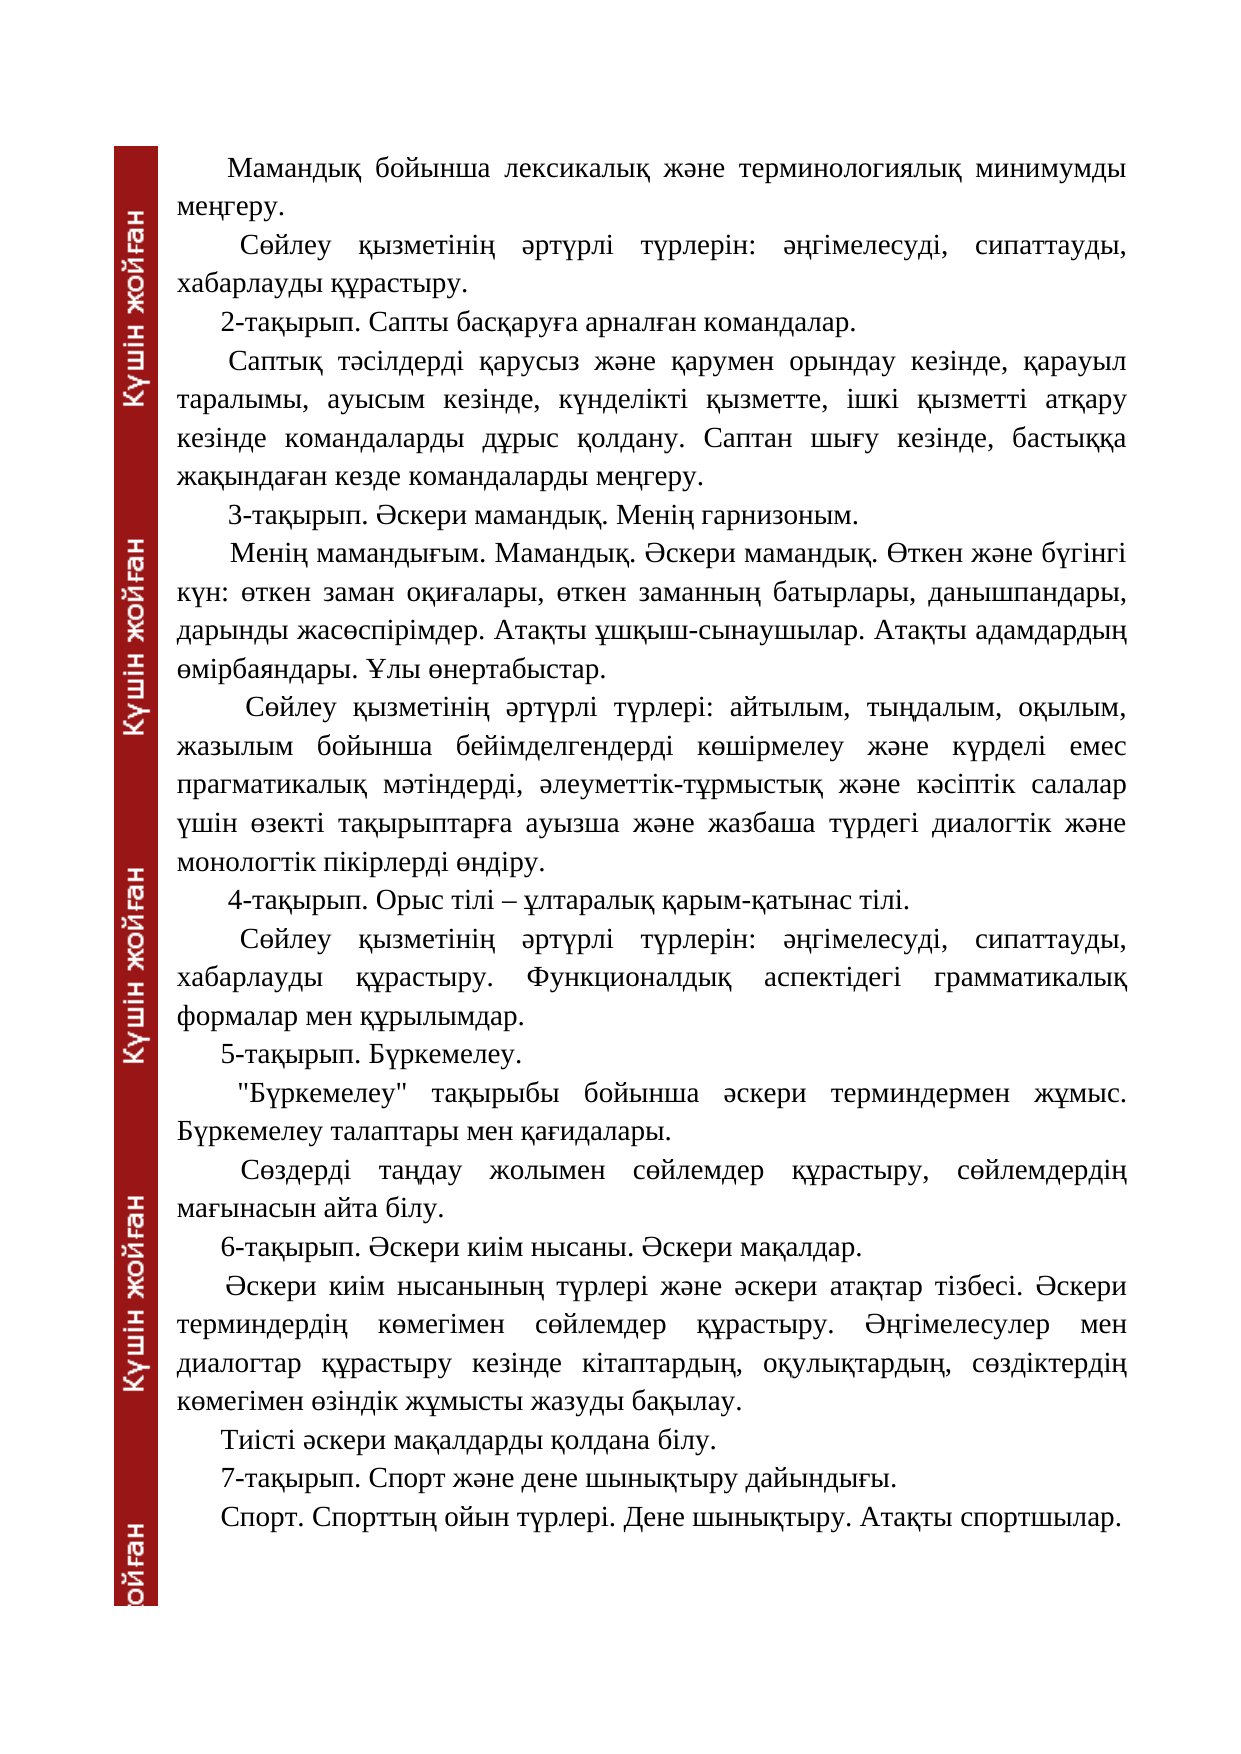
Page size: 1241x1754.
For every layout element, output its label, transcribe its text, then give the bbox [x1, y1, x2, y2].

text "Бүркемелеу" тақырыбы бойынша әскери терминдермен жұмыс. Бүркемелеу талаптары мен қағидалары. [112, 1075, 1128, 1147]
picture [114, 916, 158, 921]
text Менің мамандығым. Мамандық. Әскери мамандық. Өткен және бүгінгі күн: өткен заман оқиғалары, өткен заманның батырлары, данышпандары, дарынды жасөспірімдер. Атақты ұшқыш-сынаушылар. Атақты адамдардың өмірбаяндары. Ұлы өнертабыстар. [112, 535, 1128, 684]
picture [114, 299, 158, 304]
picture [114, 1070, 158, 1075]
picture [114, 1532, 158, 1606]
text Сөздерді таңдау жолымен сөйлемдер құрастыру, сөйлемдердің мағынасын айта білу. [112, 1152, 1128, 1224]
text Тиісті әскери мақалдарды қолдана білу. [112, 1422, 1128, 1455]
text Сөйлеу қызметінің әртүрлі түрлерін: әңгімелесуді, сипаттауды, хабарлауды құрастыру. [112, 227, 1128, 299]
picture [114, 222, 158, 227]
text Саптық тәсілдерді қарусыз және қарумен орындау кезінде, қарауыл таралымы, ауысым кезінде, күнделікті қызметте, ішкі қызметті атқару кезінде командаларды дұрыс қолдану. Саптан шығу кезінде, бастыққа жақындаған кезде командаларды меңгеру. [112, 343, 1128, 492]
text 5-тақырып. Бүркемелеу. [112, 1036, 1128, 1070]
picture [114, 684, 158, 689]
text Спорт. Спорттың ойын түрлері. Дене шынықтыру. Атақты спортшылар. [112, 1499, 1128, 1532]
picture [114, 877, 158, 882]
picture [114, 1455, 158, 1460]
text Әскери киім нысанының түрлері және әскери атақтар тізбесі. Әскери терминдердің көмегімен сөйлемдер құрастыру. Әңгімелесулер мен диалогтар құрастыру кезінде кітаптардың, оқулықтардың, сөздіктердің көмегімен өзіндік жұмысты жазуды бақылау. [112, 1268, 1128, 1417]
picture [114, 1031, 158, 1036]
picture [114, 1494, 158, 1499]
text 6-тақырып. Әскери киім нысаны. Әскери мақалдар. [112, 1229, 1128, 1263]
text Мамандық бойынша лексикалық және терминологиялық минимумды меңгеру. [112, 150, 1128, 222]
picture [114, 1147, 158, 1152]
picture [114, 530, 158, 535]
picture [114, 1417, 158, 1422]
text 4-тақырып. Орыс тілі – ұлтаралық қарым-қатынас тілі. [112, 882, 1128, 916]
text 2-тақырып. Сапты басқаруға арналған командалар. [112, 304, 1128, 338]
text 3-тақырып. Әскери мамандық. Менің гарнизоным. [112, 497, 1128, 530]
text Сөйлеу қызметінің әртүрлі түрлерін: әңгімелесуді, сипаттауды, хабарлауды құрастыру. Функционалдық аспектідегі грамматикалық формалар мен құрылымдар. [112, 921, 1128, 1031]
text Сөйлеу қызметінің әртүрлі түрлері: айтылым, тыңдалым, оқылым, жазылым бойынша бейімделгендерді көшірмелеу және күрделі емес прагматикалық мәтіндерді, әлеуметтік-тұрмыстық және кәсіптік салалар үшін өзекті тақырыптарға ауызша және жазбаша түрдегі диалогтік және монологтік пікірлерді өндіру. [112, 689, 1128, 877]
picture [114, 1263, 158, 1268]
picture [114, 146, 158, 150]
picture [114, 492, 158, 497]
picture [114, 338, 158, 343]
picture [114, 1224, 158, 1229]
text 7-тақырып. Спорт және дене шынықтыру дайындығы. [112, 1460, 1128, 1494]
